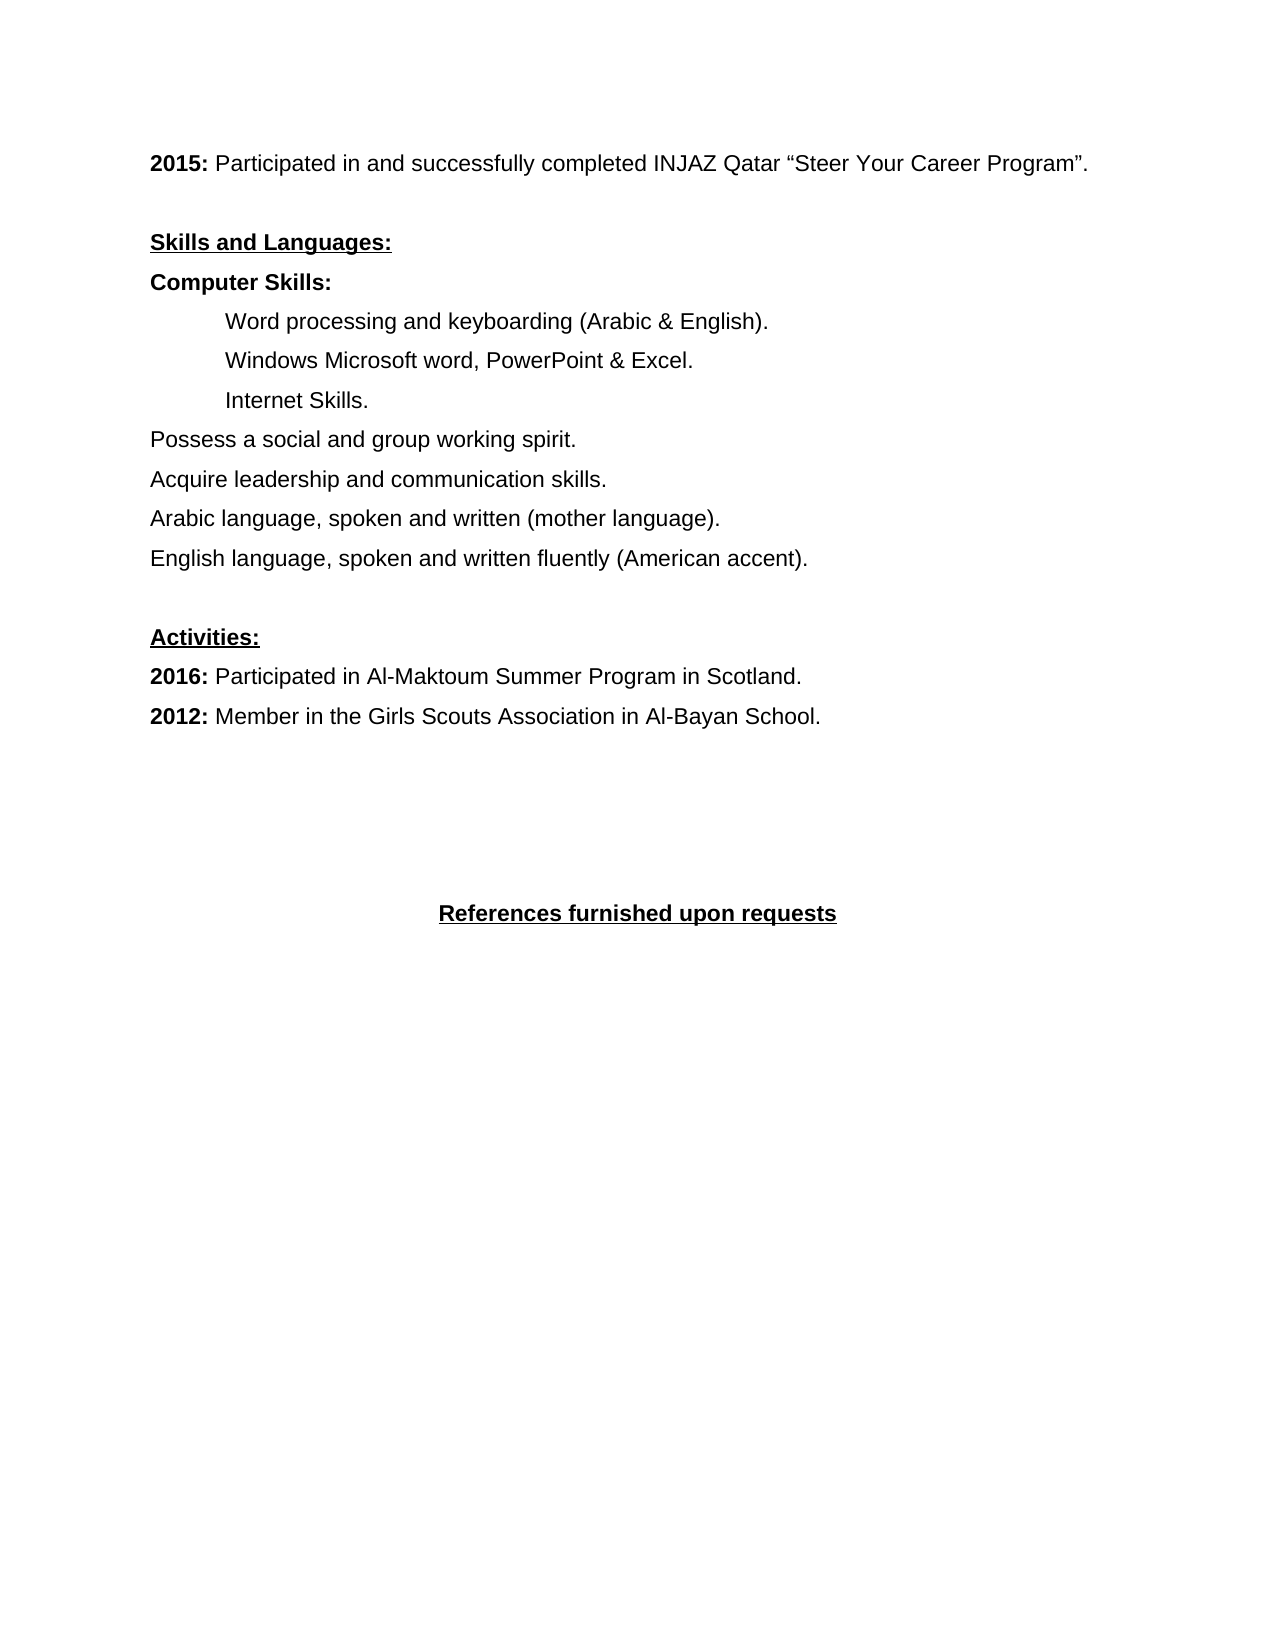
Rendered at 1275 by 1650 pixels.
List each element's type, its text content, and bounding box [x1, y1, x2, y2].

text Computer Skills: [150, 268, 1125, 295]
text 2016: Participated in Al-Maktoum Summer Program in Scotland. [150, 663, 1125, 689]
text English language, spoken and written fluently (American accent). [150, 545, 1125, 571]
text Internet Skills. [150, 387, 1125, 413]
text 2015: Participated in and successfully completed INJAZ Qatar “Steer Your Career Program”. [150, 150, 1125, 176]
text Arabic language, spoken and written (mother language). [150, 505, 1125, 532]
text Skills and Languages: [150, 229, 1125, 255]
text Acquire leadership and communication skills. [150, 466, 1125, 492]
text Activities: [150, 624, 1125, 650]
text Word processing and keyboarding (Arabic & English). [150, 308, 1125, 334]
text 2012: Member in the Girls Scouts Association in Al-Bayan School. [150, 703, 1125, 729]
text Possess a social and group working spirit. [150, 426, 1125, 453]
text Windows Microsoft word, PowerPoint & Excel. [150, 347, 1125, 374]
text References furnished upon requests [150, 900, 1125, 926]
